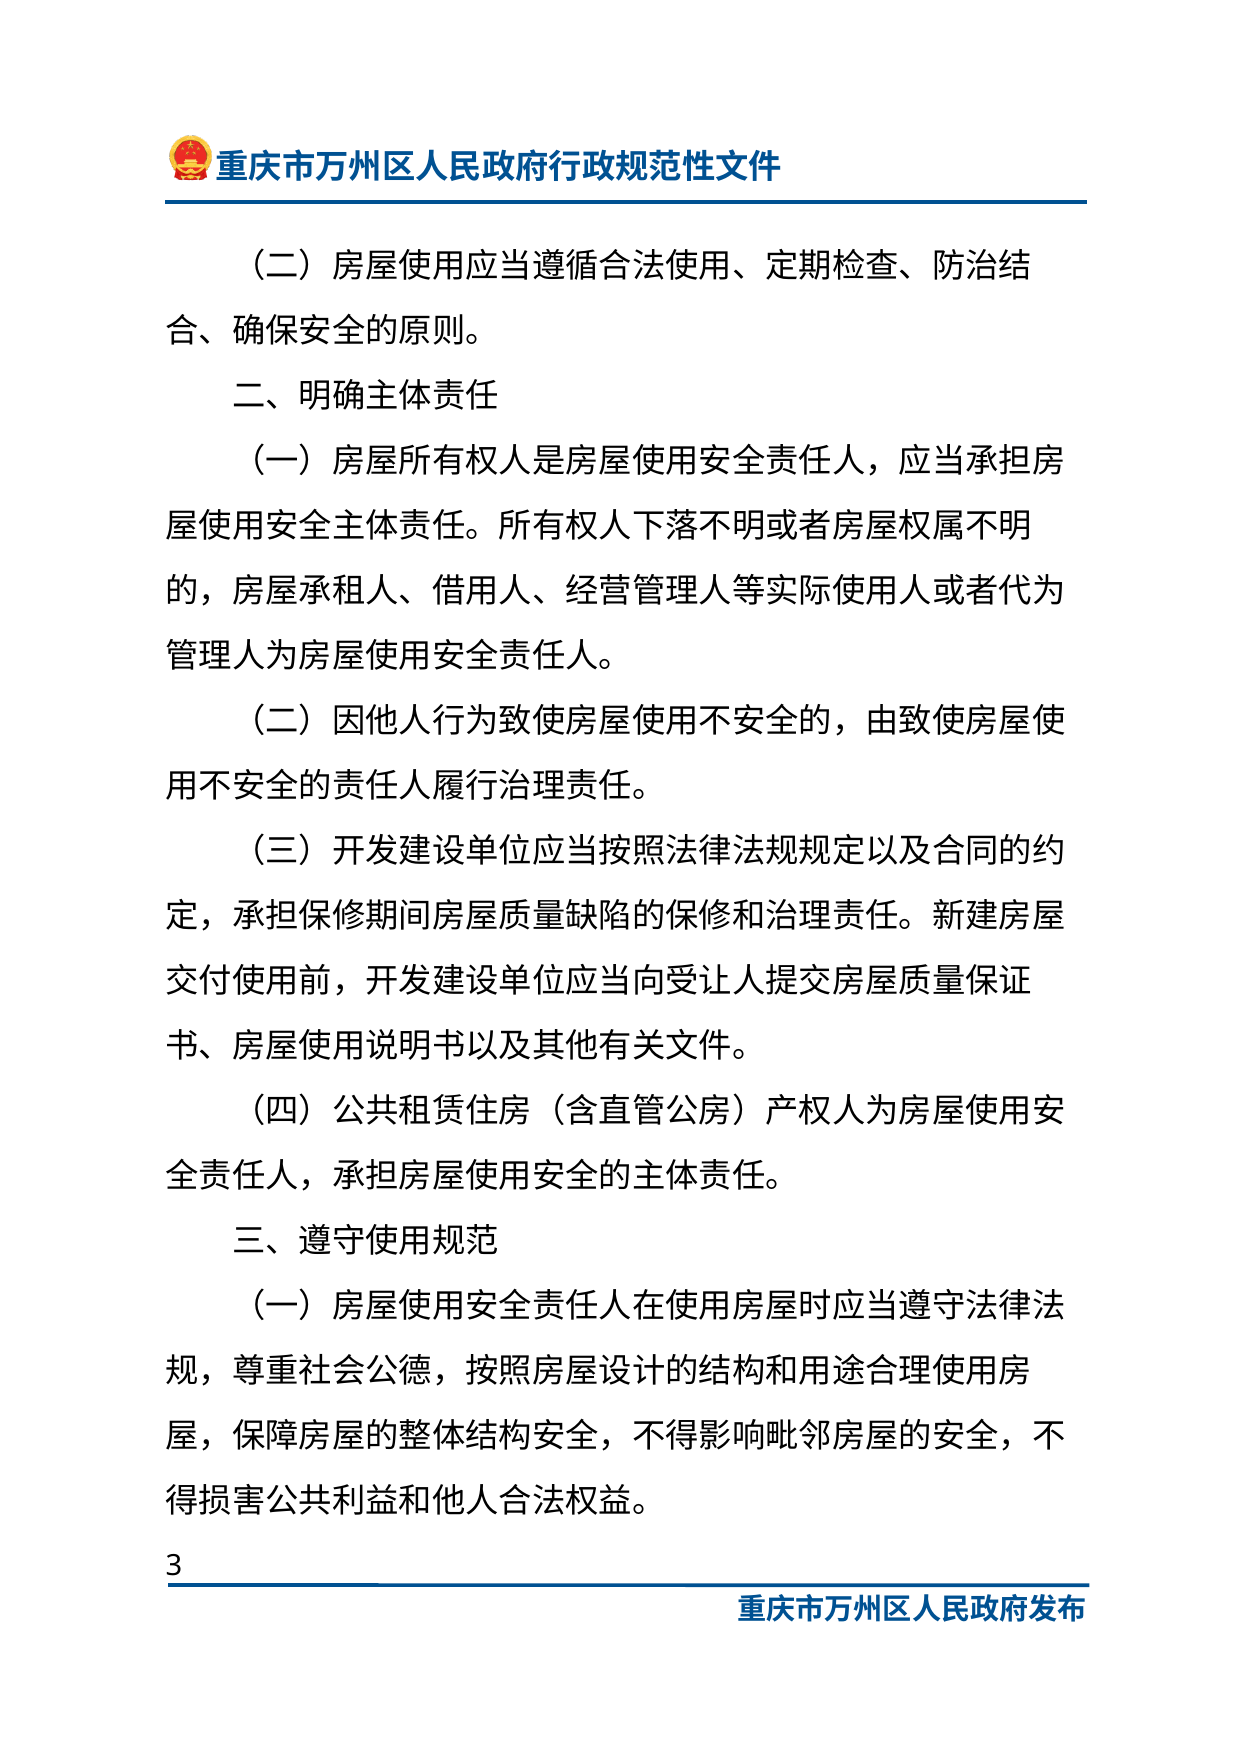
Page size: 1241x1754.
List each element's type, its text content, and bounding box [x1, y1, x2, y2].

text 三、遵守使用规范 [165, 1206, 1087, 1271]
text （四）公共租赁住房（含直管公房）产权人为房屋使用安全责任人，承担房屋使用安全的主体责任。 [165, 1076, 1087, 1206]
text 二、明确主体责任 [165, 361, 1087, 426]
text （三）开发建设单位应当按照法律法规规定以及合同的约定，承担保修期间房屋质量缺陷的保修和治理责任。新建房屋交付使用前，开发建设单位应当向受让人提交房屋质量保证书、房屋使用说明书以及其他有关文件。 [165, 816, 1087, 1076]
text （一）房屋使用安全责任人在使用房屋时应当遵守法律法规，尊重社会公德，按照房屋设计的结构和用途合理使用房屋，保障房屋的整体结构安全，不得影响毗邻房屋的安全，不得损害公共利益和他人合法权益。 [165, 1271, 1087, 1531]
text （一）房屋所有权人是房屋使用安全责任人，应当承担房屋使用安全主体责任。所有权人下落不明或者房屋权属不明的，房屋承租人、借用人、经营管理人等实际使用人或者代为管理人为房屋使用安全责任人。 [165, 426, 1087, 686]
text （二）房屋使用应当遵循合法使用、定期检查、防治结合、确保安全的原则。 [165, 231, 1087, 361]
text （二）因他人行为致使房屋使用不安全的，由致使房屋使用不安全的责任人履行治理责任。 [165, 686, 1087, 816]
picture [165, 134, 216, 184]
